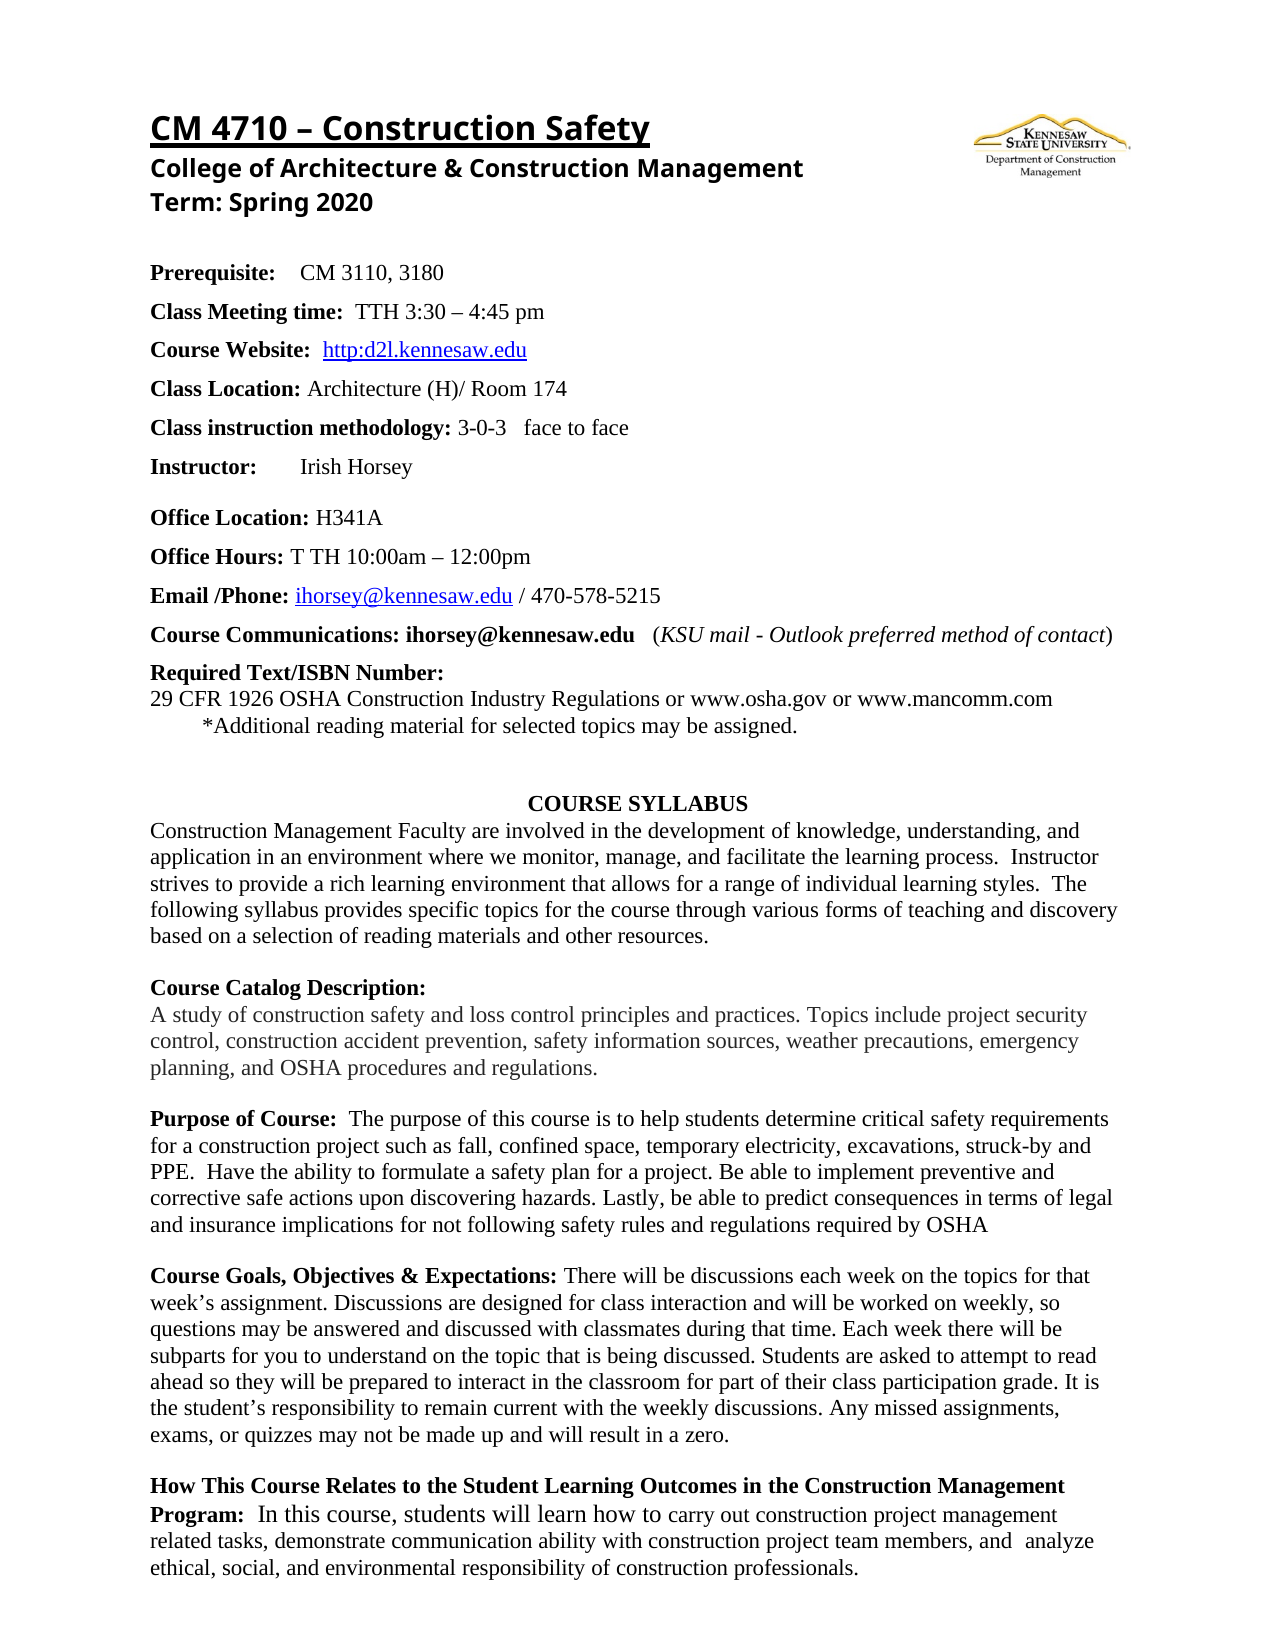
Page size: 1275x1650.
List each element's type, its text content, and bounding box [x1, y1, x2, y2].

subtitle Required Text/ISBN Number: [150, 660, 1212, 686]
text Course Website: http:d2l.kennesaw.edu [150, 337, 1212, 363]
text Prerequisite: CM 3110, 3180 [150, 259, 1212, 285]
text Course Communications: ihorsey@kennesaw.edu (KSU mail - Outlook preferred method of contact) [150, 621, 1212, 647]
text 29 CFR 1926 OSHA Construction Industry Regulations or www.osha.gov or www.mancomm.com [150, 686, 1212, 712]
text Course Goals, Objectives & Expectations: There will be discussions each week on the topics for that week’s assignment. Discussions are designed for class interaction and will be worked on weekly, so questions may be answered and discussed with classmates during that time. Each week there will be subparts for you to understand on the topic that is being discussed. Students are asked to attempt to read ahead so they will be prepared to interact in the classroom for part of their class participation grade. It is the student’s responsibility to remain current with the weekly discussions. Any missed assignments, exams, or quizzes may not be made up and will result in a zero. [150, 1263, 1119, 1447]
text Purpose of Course: The purpose of this course is to help students determine critical safety requirements for a construction project such as fall, confined space, temporary electricity, excavations, struck-by and PPE. Have the ability to formulate a safety plan for a project. Be able to implement preventive and corrective safe actions upon discovering hazards. Lastly, be able to predict consequences in terms of legal and insurance implications for not following safety rules and regulations required by OSHA [150, 1105, 1119, 1237]
text Construction Management Faculty are involved in the development of knowledge, understanding, and application in an environment where we monitor, manage, and facilitate the learning process. Instructor strives to provide a rich learning environment that allows for a range of individual learning styles. The following syllabus provides specific topics for the course through various forms of teaching and discovery based on a selection of reading materials and other resources. [150, 817, 1119, 949]
subtitle Course Catalog Description: [150, 975, 1212, 1001]
subtitle Class Meeting time: TTH 3:30 – 4:45 pm [150, 298, 1212, 324]
text A study of construction safety and loss control principles and practices. Topics include project security control, construction accident prevention, safety information sources, weather precautions, emergency planning, and OSHA procedures and regulations. [150, 1001, 1119, 1080]
text College of Architecture & Construction Management Term: Spring 2020 [150, 151, 845, 219]
text *Additional reading material for selected topics may be assigned. [202, 712, 1212, 738]
text Office Location: H341A [150, 504, 1212, 531]
text Instructor: Irish Horsey [150, 453, 1212, 479]
subtitle Class Location: Architecture (H)/ Room 174 [150, 375, 1212, 402]
text Class instruction methodology: 3-0-3 face to face [150, 414, 1212, 441]
text Office Hours: T TH 10:00am – 12:00pm [150, 543, 1212, 569]
text CM 4710 – Construction Safety [150, 105, 1212, 151]
text Email /Phone: ihorsey@kennesaw.edu / 470-578-5215 [150, 582, 1212, 608]
subtitle COURSE SYLLABUS [139, 791, 1136, 817]
text How This Course Relates to the Student Learning Outcomes in the Construction Management Program: In this course, students will learn how to carry out construction project management related tasks, demonstrate communication ability with construction project team members, and analyze ethical, social, and environmental responsibility of construction professionals. [150, 1473, 1116, 1580]
picture [973, 151, 1131, 178]
